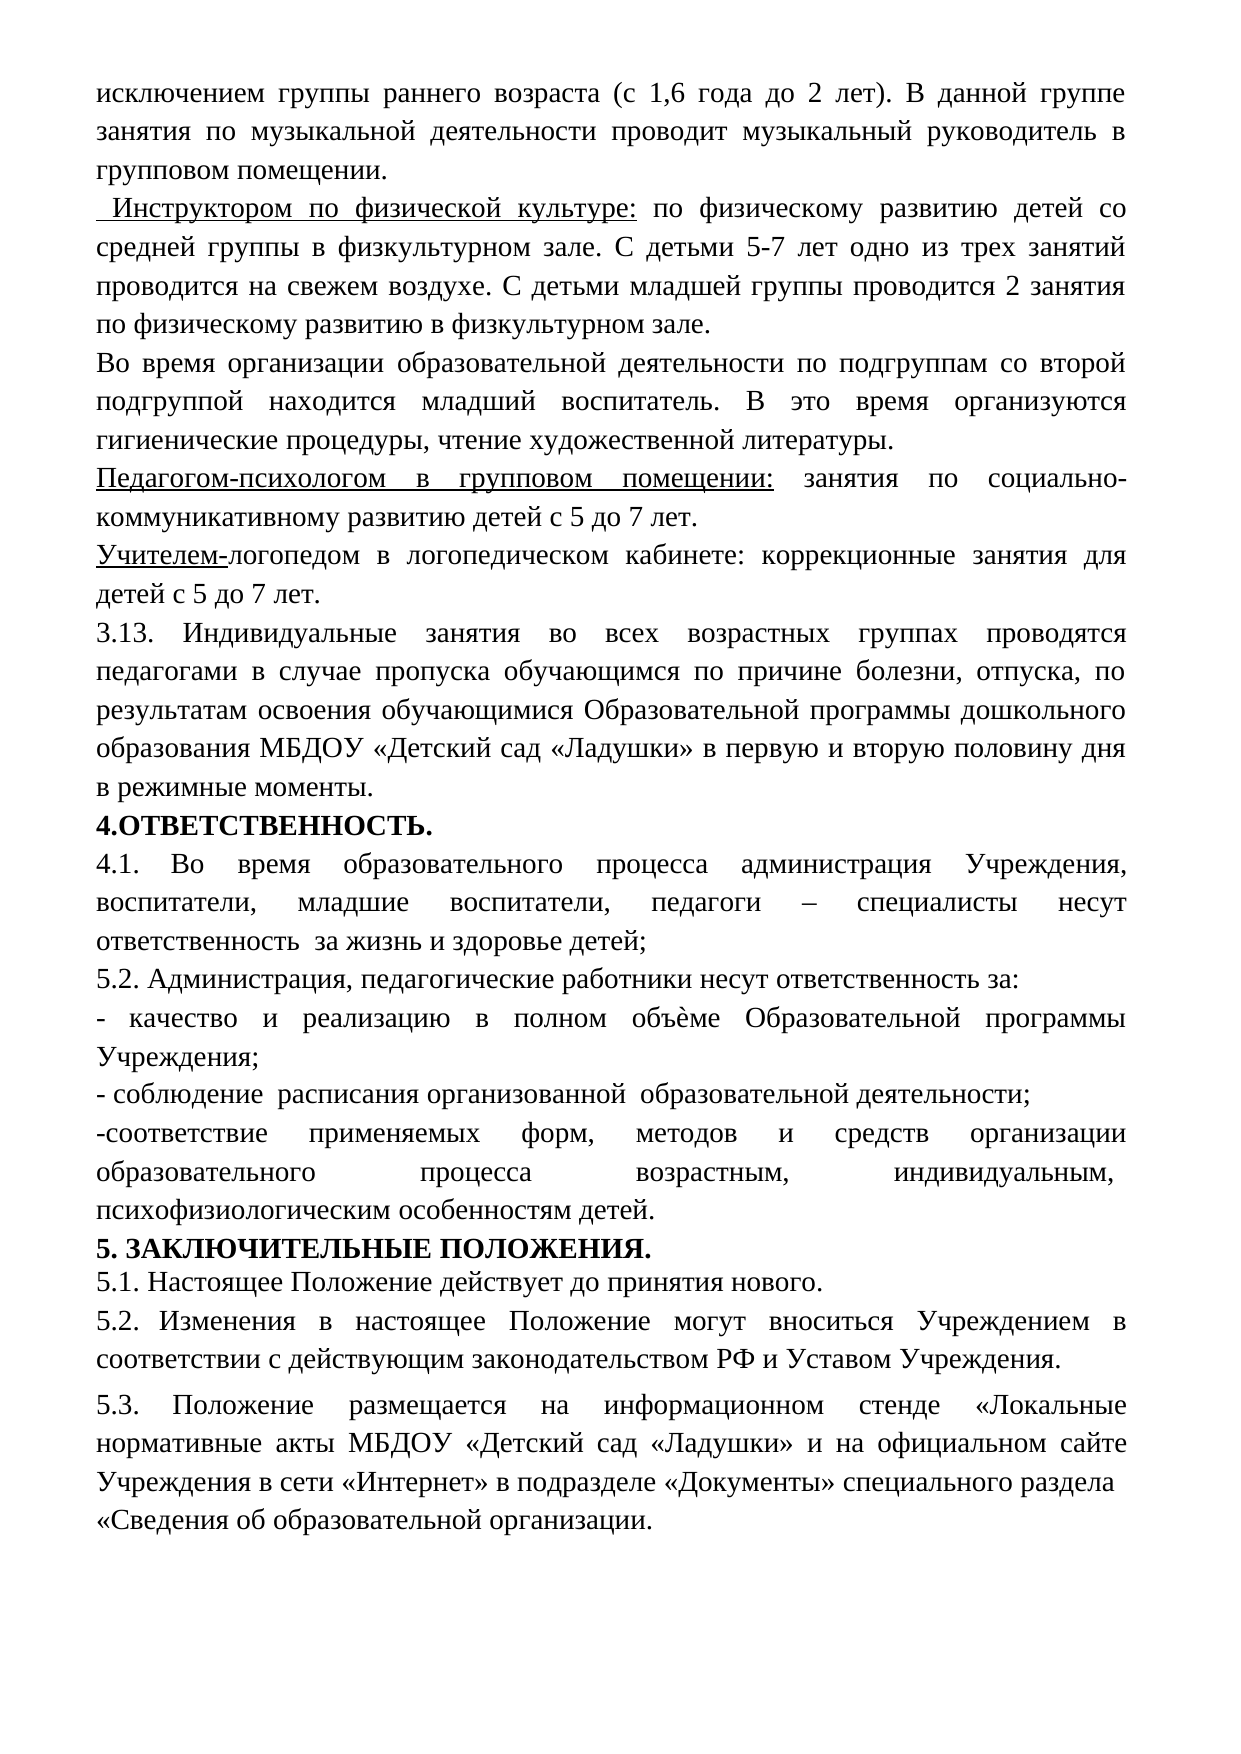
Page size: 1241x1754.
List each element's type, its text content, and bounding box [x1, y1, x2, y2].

list Положение размещается на информационном стенде «Локальные нормативные акты МБДОУ «Детский сад «Ладушки» и на официальном сайте Учреждения в сети «Интернет» в подразделе «Документы» специального раздела [96, 1387, 1127, 1497]
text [96, 75, 1126, 186]
text Инструктором по физической культуре: по физическому развитию детей со средней группы в физкультурном зале. С детьми 5-7 лет одно из трех занятий проводится на свежем воздухе. С детьми младшей группы проводится 2 занятия по физическому развитию в физкультурном зале. [96, 191, 1127, 340]
list Изменения в настоящее Положение могут вноситься Учреждением в соответствии с действующим законодательством РФ и Уставом Учреждения. [96, 1303, 1126, 1375]
list соблюдение расписания организованной образовательной деятельности; [96, 1077, 1165, 1110]
text Во время организации образовательной деятельности по подгруппам со второй подгруппой находится младший воспитатель. В это время организуются гигиенические процедуры, чтение художественной литературы. [96, 345, 1126, 455]
list Настоящее Положение действует до принятия нового. [96, 1264, 1165, 1298]
text Учителем-логопедом в логопедическом кабинете: коррекционные занятия для детей с 5 до 7 лет. [96, 537, 1127, 609]
list Во время образовательного процесса администрация Учреждения, воспитатели, младшие воспитатели, педагоги – специалисты несут ответственность за жизнь и здоровье детей; [96, 846, 1127, 957]
subtitle ЗАКЛЮЧИТЕЛЬНЫЕ ПОЛОЖЕНИЯ. [96, 1231, 1165, 1264]
text -соответствие применяемых форм, методов и средств организации образовательного процесса возрастным, индивидуальным, психофизиологическим особенностям детей. [96, 1115, 1127, 1226]
text Педагогом-психологом в групповом помещении: занятия по социально- коммуникативному развитию детей с 5 до 7 лет. [96, 460, 1127, 532]
text «Сведения об образовательной организации. [96, 1502, 1126, 1536]
subtitle ОТВЕТСТВЕННОСТЬ. [96, 808, 1165, 841]
text 5.2. Администрация, педагогические работники несут ответственность за: [96, 962, 1165, 995]
list качество и реализацию в полном объѐме Образовательной программы Учреждения; [96, 1000, 1126, 1072]
text 3.13. Индивидуальные занятия во всех возрастных группах проводятся педагогами в случае пропуска обучающимся по причине болезни, отпуска, по результатам освоения обучающимися Образовательной программы дошкольного образования МБДОУ «Детский сад «Ладушки» в первую и вторую половину дня в режимные моменты. [96, 615, 1127, 802]
